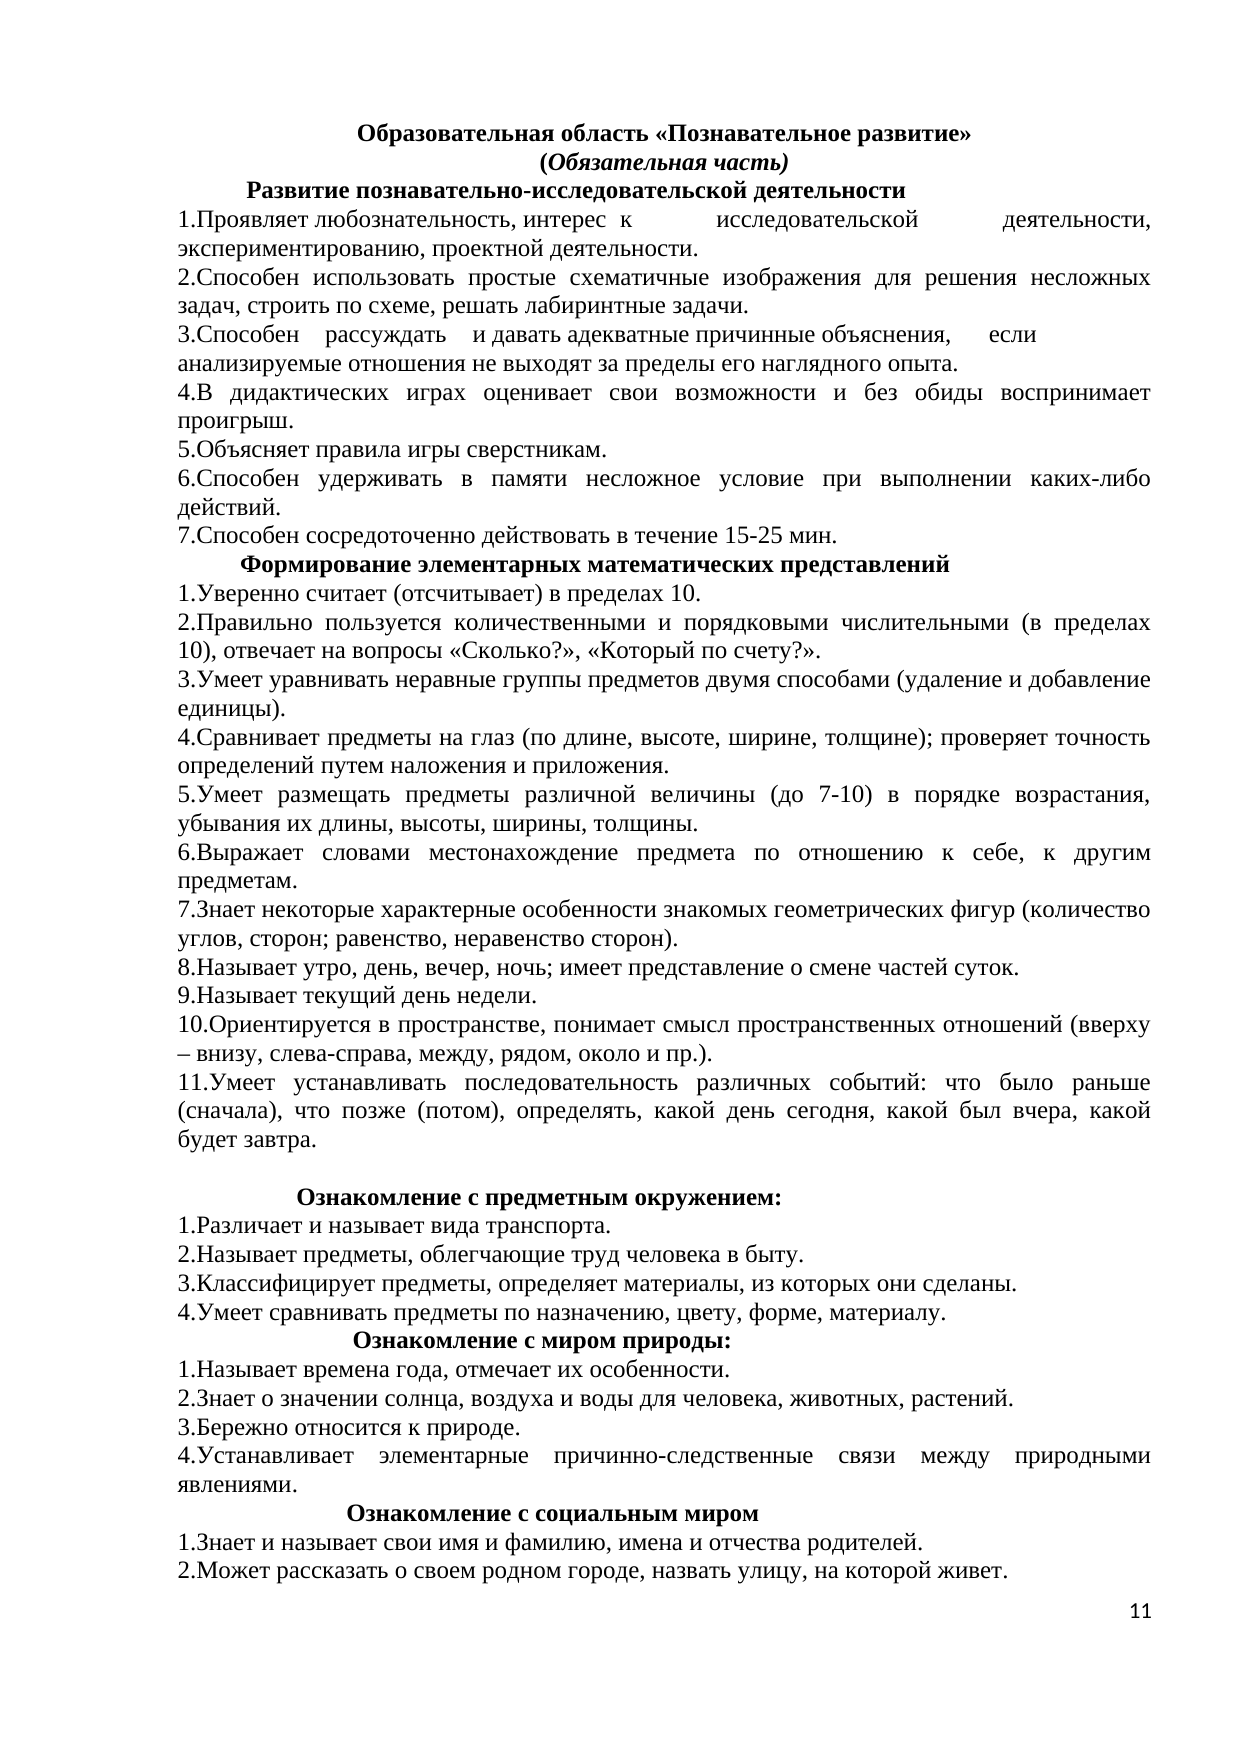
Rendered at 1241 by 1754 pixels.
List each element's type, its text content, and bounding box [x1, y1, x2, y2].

text 3.Способен рассуждать и давать адекватные причинные объяснения, если анализируемые отношения не выходят за пределы его наглядного опыта. [177, 319, 1152, 377]
text 6.Способен удерживать в памяти несложное условие при выполнении каких-либо действий. [177, 463, 1152, 521]
text Развитие познавательно-исследовательской деятельности [177, 176, 1152, 204]
text 4.Устанавливает элементарные причинно-следственные связи между природными явлениями. [177, 1441, 1152, 1498]
text 3.Классифицирует предметы, определяет материалы, из которых они сделаны. [177, 1268, 1152, 1297]
text 2.Знает о значении солнца, воздуха и воды для человека, животных, растений. [177, 1383, 1152, 1412]
text Ознакомление с социальным миром [177, 1498, 1152, 1527]
text Формирование элементарных математических представлений [177, 549, 1152, 578]
text 2.Называет предметы, облегчающие труд человека в быту. [177, 1239, 1152, 1268]
text 10.Ориентируется в пространстве, понимает смысл пространственных отношений (вверху – внизу, слева-справа, между, рядом, около и пр.). [177, 1009, 1152, 1067]
text 5.Объясняет правила игры сверстникам. [177, 434, 1152, 463]
text Образовательная область «Познавательное развитие» [177, 118, 1152, 147]
text 1.Знает и называет свои имя и фамилию, имена и отчества родителей. [177, 1527, 1152, 1556]
text 1.Называет времена года, отмечает их особенности. [177, 1354, 1152, 1383]
text 8.Называет утро, день, вечер, ночь; имеет представление о смене частей суток. [177, 952, 1152, 981]
text Ознакомление с миром природы: [177, 1326, 1152, 1354]
text 1.Проявляет любознательность, интерес к исследовательской деятельности, экспериментированию, проектной деятельности. [177, 204, 1152, 262]
text 3.Умеет уравнивать неравные группы предметов двумя способами (удаление и добавление единицы). [177, 664, 1152, 722]
text 5.Умеет размещать предметы различной величины (до 7-10) в порядке возрастания, убывания их длины, высоты, ширины, толщины. [177, 779, 1152, 837]
text 6.Выражает словами местонахождение предмета по отношению к себе, к другим предметам. [177, 837, 1152, 894]
text 1.Различает и называет вида транспорта. [177, 1211, 1152, 1239]
text 9.Называет текущий день недели. [177, 981, 1152, 1009]
text 3.Бережно относится к природе. [177, 1412, 1152, 1441]
text 4.В дидактических играх оценивает свои возможности и без обиды воспринимает проигрыш. [177, 377, 1152, 434]
text Ознакомление с предметным окружением: [177, 1182, 1152, 1211]
text 2.Правильно пользуется количественными и порядковыми числительными (в пределах 10), отвечает на вопросы «Сколько?», «Который по счету?». [177, 607, 1152, 664]
text 2.Способен использовать простые схематичные изображения для решения несложных задач, строить по схеме, решать лабиринтные задачи. [177, 262, 1152, 319]
text 4.Сравнивает предметы на глаз (по длине, высоте, ширине, толщине); проверяет точность определений путем наложения и приложения. [177, 722, 1152, 779]
text 7.Знает некоторые характерные особенности знакомых геометрических фигур (количество углов, сторон; равенство, неравенство сторон). [177, 894, 1152, 952]
text (Обязательная часть) [177, 147, 1152, 176]
text 7.Способен сосредоточенно действовать в течение 15-25 мин. [177, 521, 1152, 549]
text 2.Может рассказать о своем родном городе, назвать улицу, на которой живет. [177, 1556, 1152, 1584]
text 1.Уверенно считает (отсчитывает) в пределах 10. [177, 578, 1152, 607]
text 11.Умеет устанавливать последовательность различных событий: что было раньше (сначала), что позже (потом), определять, какой день сегодня, какой был вчера, какой будет завтра. [177, 1067, 1152, 1153]
text 4.Умеет сравнивать предметы по назначению, цвету, форме, материалу. [177, 1297, 1152, 1326]
